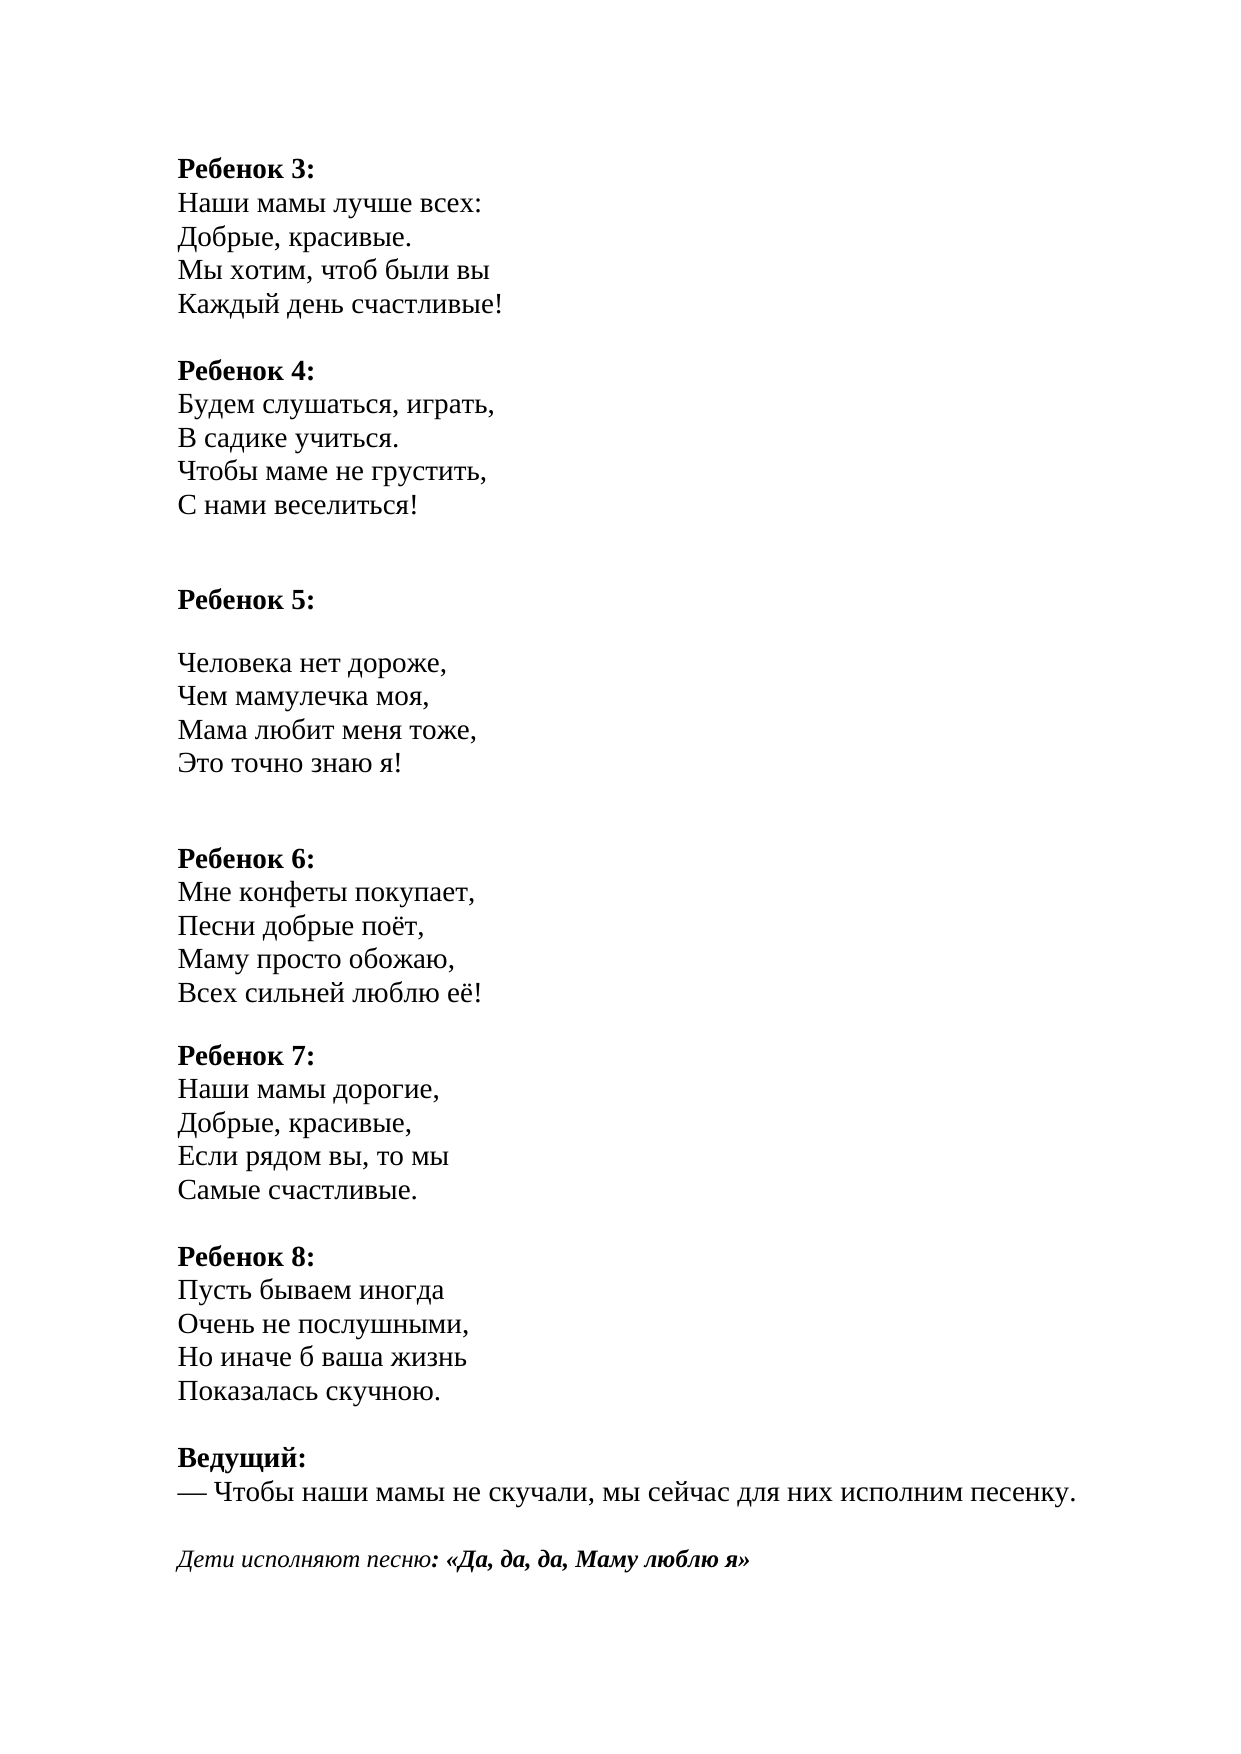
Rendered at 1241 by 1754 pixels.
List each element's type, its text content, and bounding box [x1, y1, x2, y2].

text Ребенок 5: [177, 582, 1152, 616]
text Ребенок 3: Наши мамы лучше всех: Добрые, красивые. Мы хотим, чтоб были вы Каждый день счастливые! Ребенок 4: Будем слушаться, играть, В садике учиться. Чтобы маме не грустить, С нами веселиться! [177, 118, 1152, 553]
text Человека нет дороже, Чем мамулечка моя, Мама любит меня тоже, Это точно знаю я! [177, 645, 1152, 812]
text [177, 1038, 1152, 1573]
text Ребенок 6: Мне конфеты покупает, Песни добрые поёт, Маму просто обожаю, Всех сильней люблю её! [177, 841, 1152, 1008]
